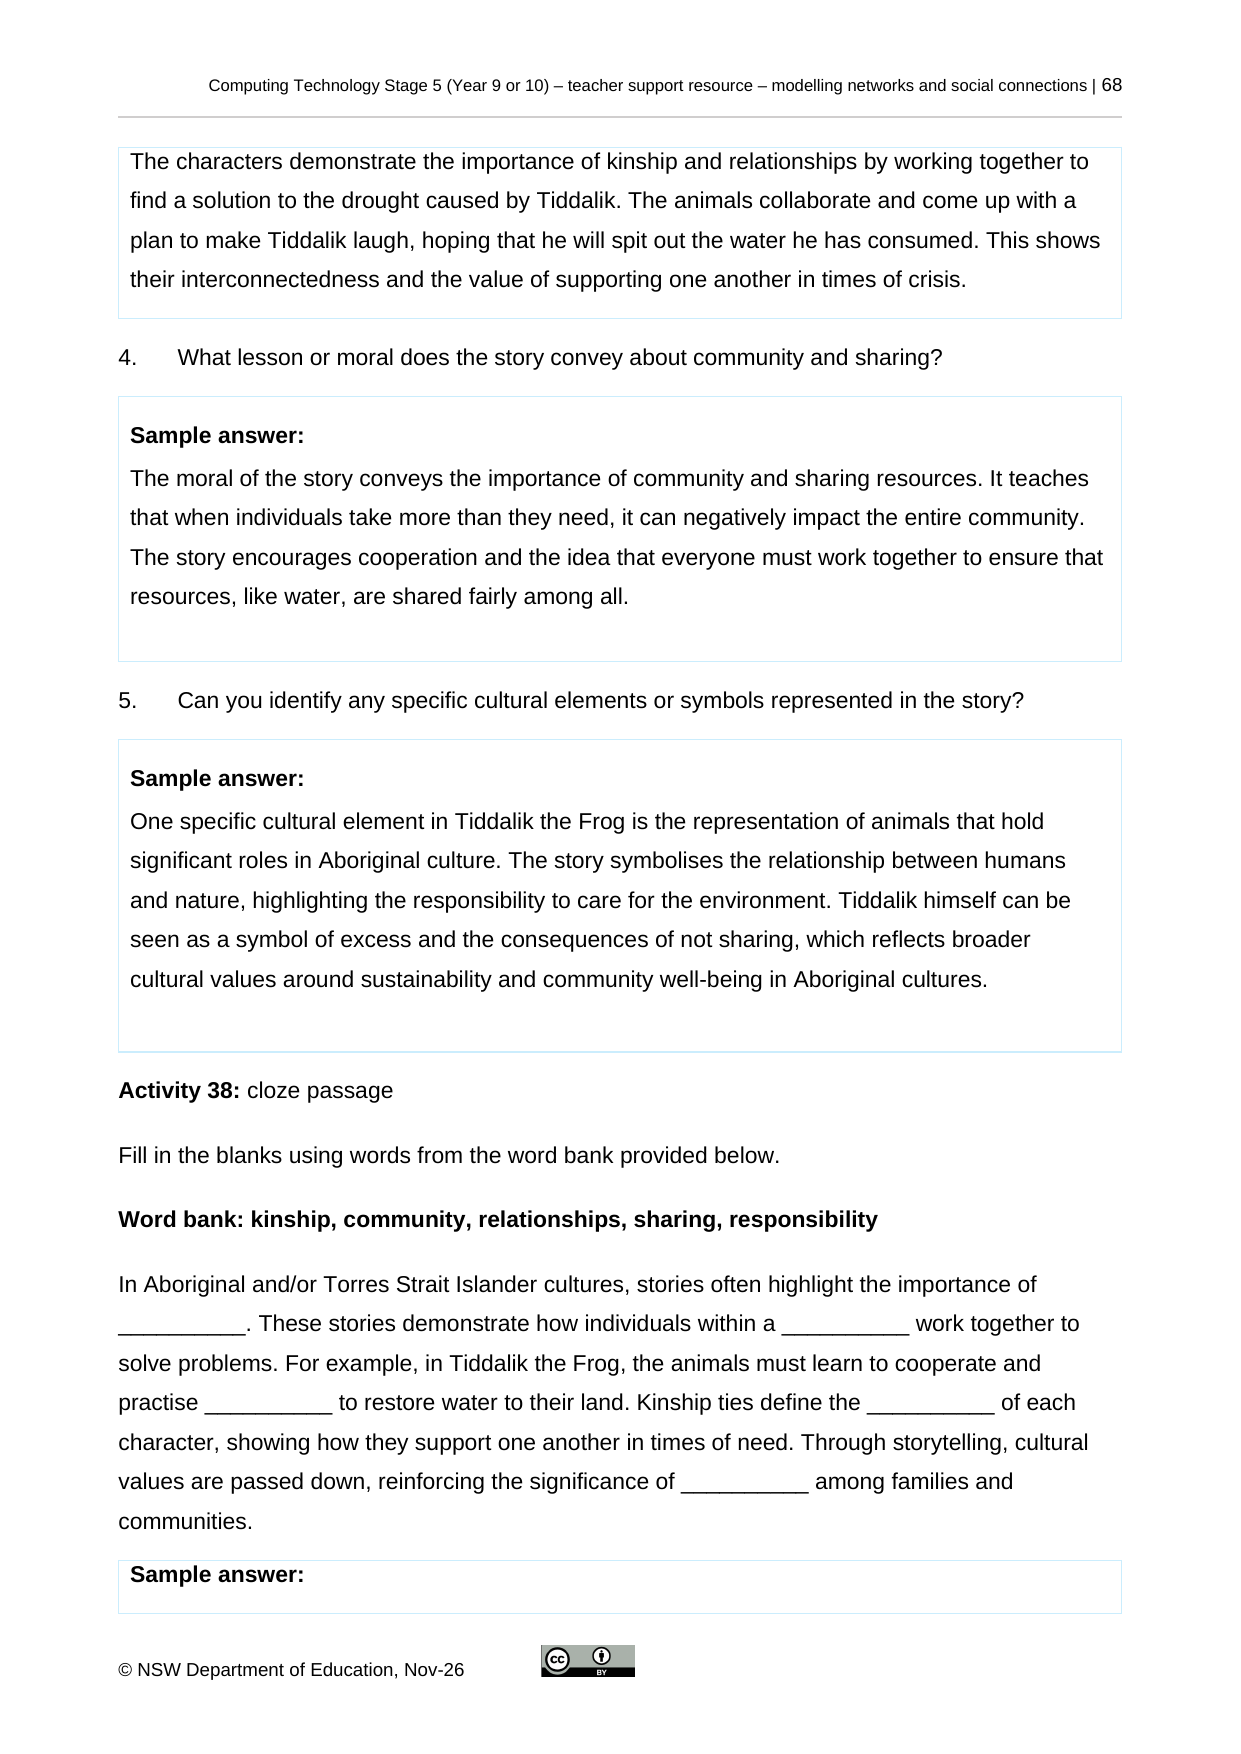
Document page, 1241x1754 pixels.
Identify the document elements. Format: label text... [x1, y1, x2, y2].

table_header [119, 1561, 1121, 1613]
list Can you identify any specific cultural elements or symbols represented in the story? [118, 687, 1122, 713]
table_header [119, 148, 1121, 318]
text Activity 38: cloze passage [118, 1077, 1122, 1104]
list What lesson or moral does the story convey about community and sharing? [118, 344, 1122, 370]
table_header Sample answer: One specific cultural element in Tiddalik the Frog is the representation of animals that hold significant roles in Aboriginal culture. The story symbolises the relationship between humans and nature, highlighting the responsibility to care for the environment. Tiddalik himself can be seen as a symbol of excess and the consequences of not sharing, which reflects broader cultural values around sustainability and community well-being in Aboriginal cultures. [119, 740, 1121, 1051]
text Fill in the blanks using words from the word bank provided below. [118, 1142, 1122, 1168]
text In Aboriginal and/or Torres Strait Islander cultures, stories often highlight the importance of __________. These stories demonstrate how individuals within a __________ work together to solve problems. For example, in Tiddalik the Frog, the animals must learn to cooperate and practise __________ to restore water to their land. Kinship ties define the __________ of each character, showing how they support one another in times of need. Through storytelling, cultural values are passed down, reinforcing the significance of __________ among families and communities. [118, 1271, 1122, 1534]
table_header Sample answer: The moral of the story conveys the importance of community and sharing resources. It teaches that when individuals take more than they need, it can negatively impact the entire community. The story encourages cooperation and the idea that everyone must work together to ensure that resources, like water, are shared fairly among all. [119, 397, 1121, 661]
text Word bank: kinship, community, relationships, sharing, responsibility [118, 1206, 1122, 1233]
picture [541, 1645, 635, 1677]
